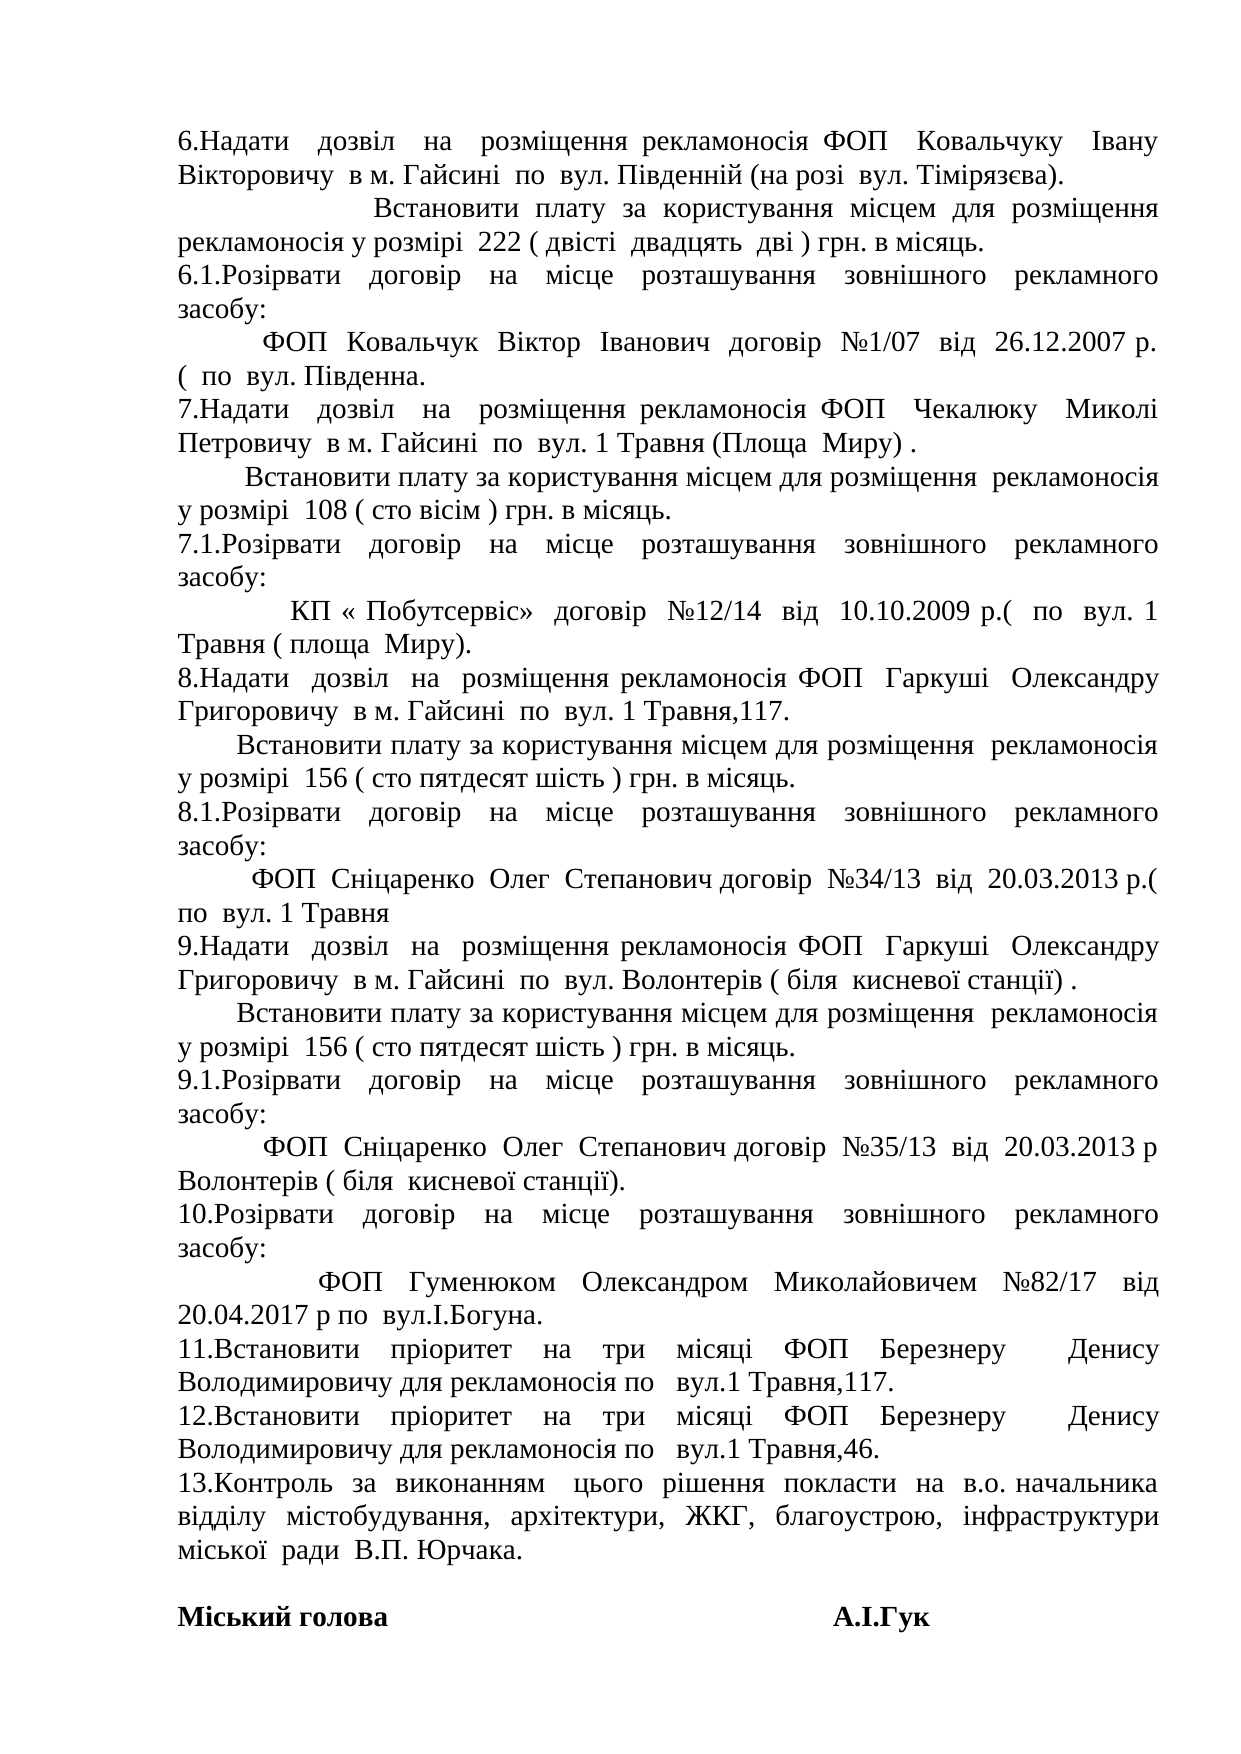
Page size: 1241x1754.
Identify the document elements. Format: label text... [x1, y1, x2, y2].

text 13.Контроль за виконанням цього рішення покласти на в.о. начальника відділу містобудування, архітектури, ЖКГ, благоустрою, інфраструктури міської ради В.П. Юрчака. [177, 1465, 1160, 1566]
text 6.1.Розірвати договір на місце розташування зовнішного рекламного засобу: [177, 257, 1160, 324]
text 9.1.Розірвати договір на місце розташування зовнішного рекламного засобу: [177, 1062, 1160, 1129]
text 6.Надати дозвіл на розміщення рекламоносія ФОП Ковальчуку Івану Вікторовичу в м. Гайсині по вул. Південній (на розі вул. Тімірязєва). [177, 123, 1160, 190]
text 10.Розірвати договір на місце розташування зовнішного рекламного засобу: [177, 1197, 1160, 1264]
text ФОП Сніцаренко Олег Степанович договір №34/13 від 20.03.2013 р.( по вул. 1 Травня [177, 861, 1160, 928]
text 7.Надати дозвіл на розміщення рекламоносія ФОП Чекалюку Миколі Петровичу в м. Гайсині по вул. 1 Травня (Площа Миру) . [177, 392, 1160, 459]
text 11.Встановити пріоритет на три місяці ФОП Березнеру Денису Володимировичу для рекламоносія по вул.1 Травня,117. [177, 1331, 1160, 1398]
text Встановити плату за користування місцем для розміщення рекламоносія у розмірі 108 ( сто вісім ) грн. в місяць. [177, 459, 1160, 526]
text ФОП Ковальчук Віктор Іванович договір №1/07 від 26.12.2007 р.( по вул. Південна. [177, 324, 1160, 392]
text 8.Надати дозвіл на розміщення рекламоносія ФОП Гаркуші Олександру Григоровичу в м. Гайсині по вул. 1 Травня,117. [177, 660, 1160, 727]
text Міський голова А.І.Гук [177, 1599, 1152, 1633]
text 8.1.Розірвати договір на місце розташування зовнішного рекламного засобу: [177, 794, 1160, 861]
text 9.Надати дозвіл на розміщення рекламоносія ФОП Гаркуші Олександру Григоровичу в м. Гайсині по вул. Волонтерів ( біля кисневої станції) . [177, 928, 1160, 995]
text Встановити плату за користування місцем для розміщення рекламоносія у розмірі 156 ( сто пятдесят шість ) грн. в місяць. [177, 995, 1160, 1062]
text 12.Встановити пріоритет на три місяці ФОП Березнеру Денису Володимировичу для рекламоносія по вул.1 Травня,46. [177, 1398, 1160, 1465]
text Встановити плату за користування місцем для розміщення рекламоносія у розмірі 222 ( двісті двадцять дві ) грн. в місяць. [177, 190, 1160, 257]
text КП « Побутсервіс» договір №12/14 від 10.10.2009 р.( по вул. 1 Травня ( площа Миру). [177, 593, 1160, 660]
text ФОП Гуменюком Олександром Миколайовичем №82/17 від 20.04.2017 р по вул.І.Богуна. [177, 1264, 1160, 1331]
text Встановити плату за користування місцем для розміщення рекламоносія у розмірі 156 ( сто пятдесят шість ) грн. в місяць. [177, 727, 1160, 794]
text 7.1.Розірвати договір на місце розташування зовнішного рекламного засобу: [177, 526, 1160, 593]
text ФОП Сніцаренко Олег Степанович договір №35/13 від 20.03.2013 р Волонтерів ( біля кисневої станції). [177, 1129, 1160, 1197]
